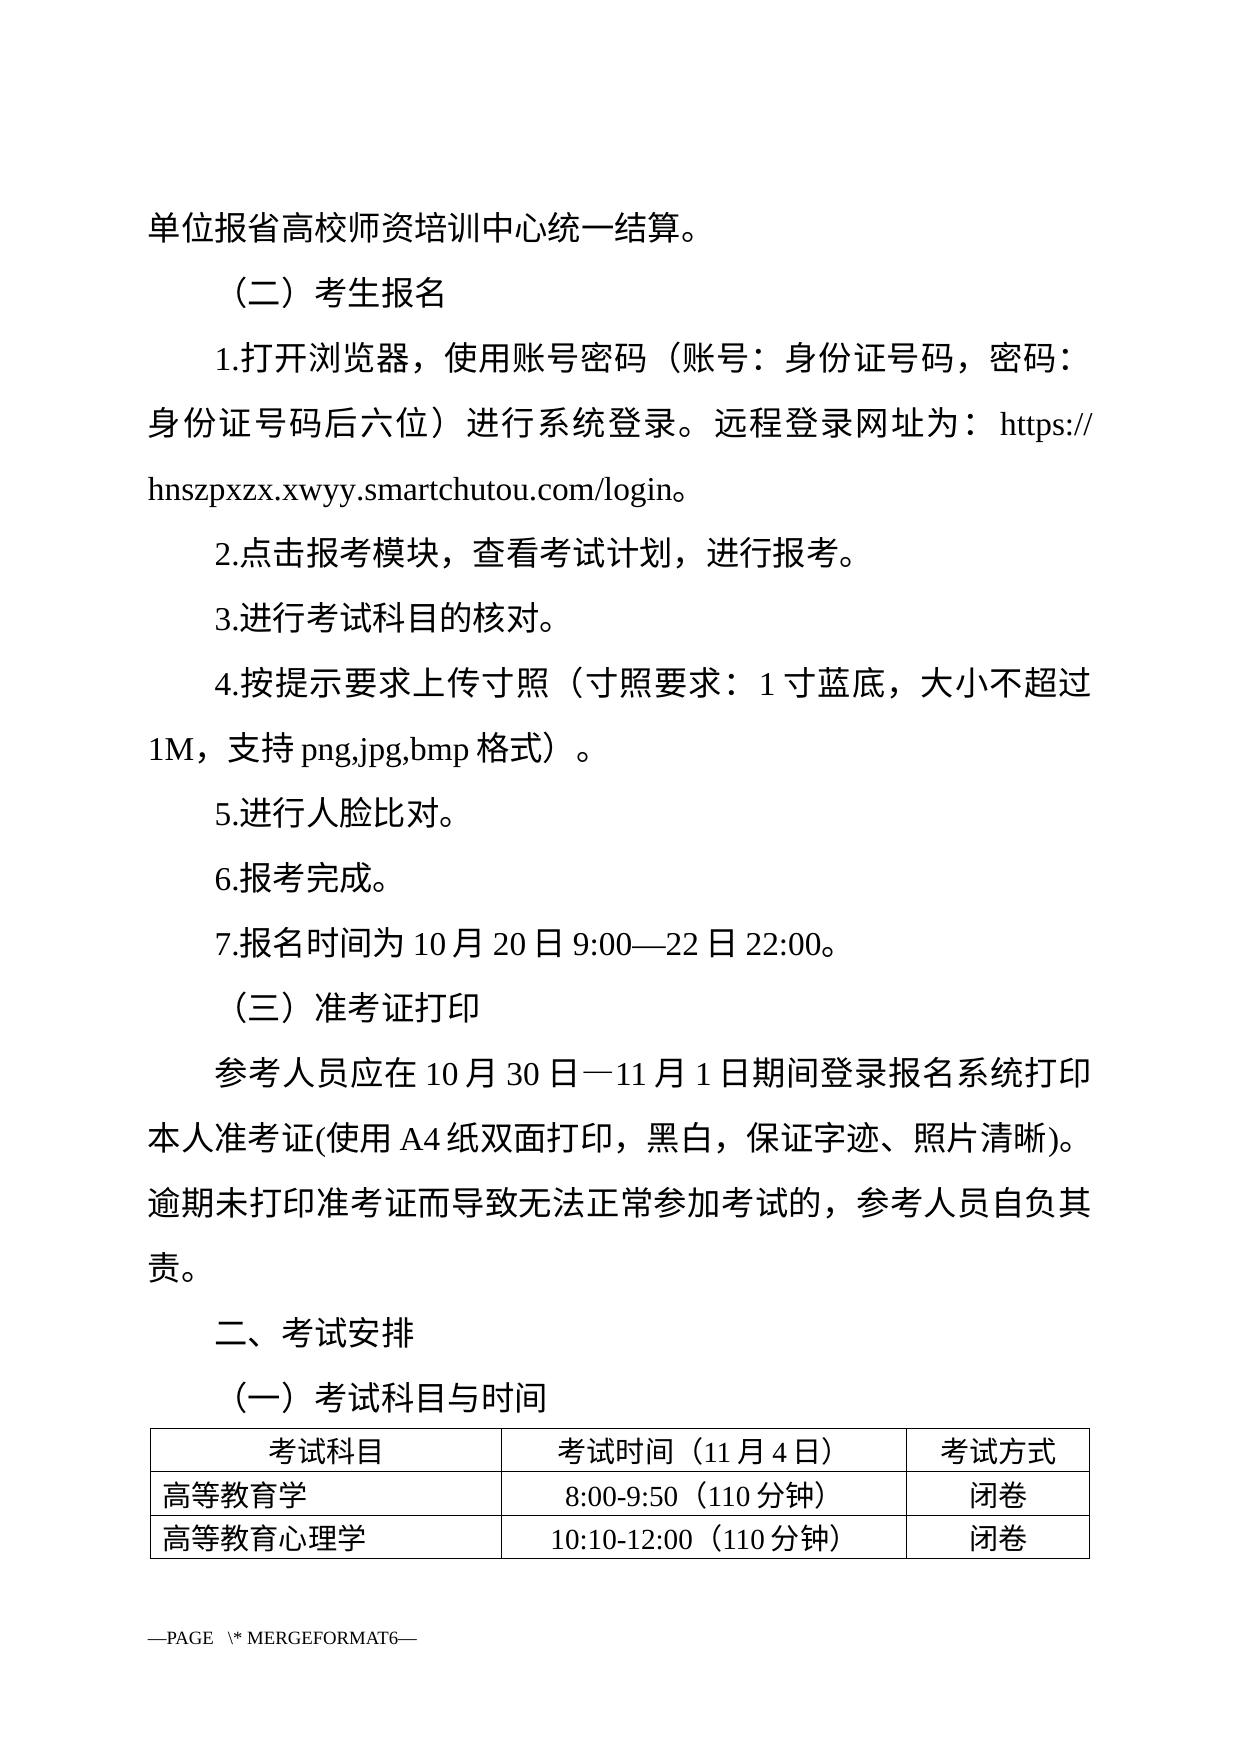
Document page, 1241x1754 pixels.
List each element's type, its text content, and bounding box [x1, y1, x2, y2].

table_header 考试科目 [151, 1429, 501, 1471]
text 7.报名时间为10月20日9:00—22日22:00。 [148, 908, 1092, 973]
table_cell 闭卷 [907, 1472, 1089, 1514]
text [148, 193, 1092, 258]
table_header 考试方式 [907, 1429, 1089, 1471]
text 4.按提示要求上传寸照（寸照要求：1寸蓝底，大小不超过1M，支持png,jpg,bmp格式）。 [148, 648, 1092, 778]
table_cell 10:10-12:00（110分钟） [502, 1516, 906, 1558]
text 2.点击报考模块，查看考试计划，进行报考。 [148, 518, 1092, 583]
text （三）准考证打印 [148, 973, 1092, 1038]
text （一）考试科目与时间 [148, 1363, 1092, 1428]
table_cell 闭卷 [907, 1516, 1089, 1558]
text 5.进行人脸比对。 [148, 778, 1092, 843]
table_cell 高等教育心理学 [151, 1516, 501, 1558]
table_cell 高等教育学 [151, 1472, 501, 1514]
table_cell 8:00-9:50（110分钟） [502, 1472, 906, 1514]
text 3.进行考试科目的核对。 [148, 583, 1092, 648]
text 1.打开浏览器，使用账号密码（账号：身份证号码，密码：身份证号码后六位）进行系统登录。远程登录网址为：https://hnszpxzx.xwyy.smartchutou.com/login。 [148, 323, 1092, 518]
text 参考人员应在10月30日—11月1日期间登录报名系统打印本人准考证(使用A4纸双面打印，黑白，保证字迹、照片清晰)。逾期未打印准考证而导致无法正常参加考试的，参考人员自负其责。 [148, 1038, 1092, 1298]
text 6.报考完成。 [148, 843, 1092, 908]
table_header 考试时间（11月4日） [502, 1429, 906, 1471]
text （二）考生报名 [148, 258, 1092, 323]
text 二、考试安排 [148, 1298, 1092, 1363]
